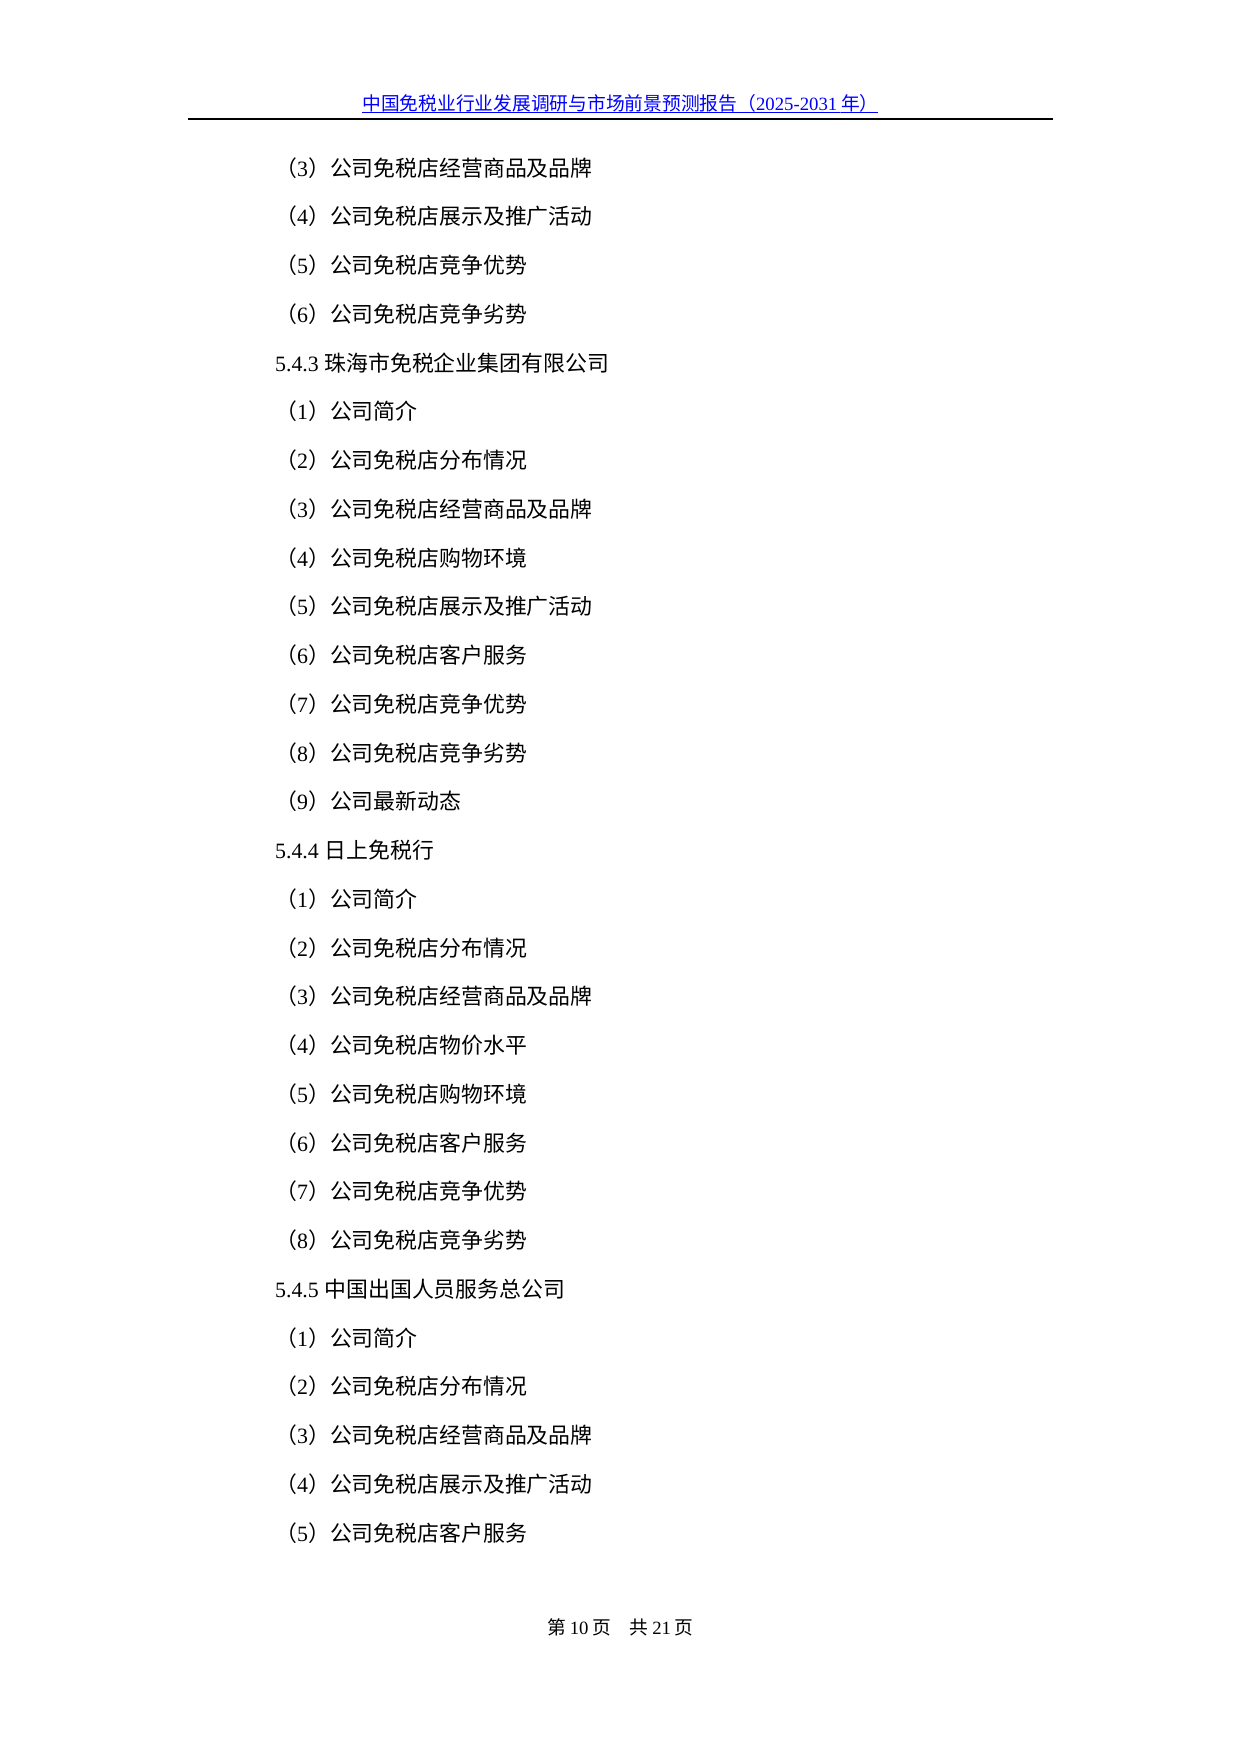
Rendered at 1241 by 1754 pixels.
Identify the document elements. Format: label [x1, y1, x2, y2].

text [187, 150, 1053, 1548]
